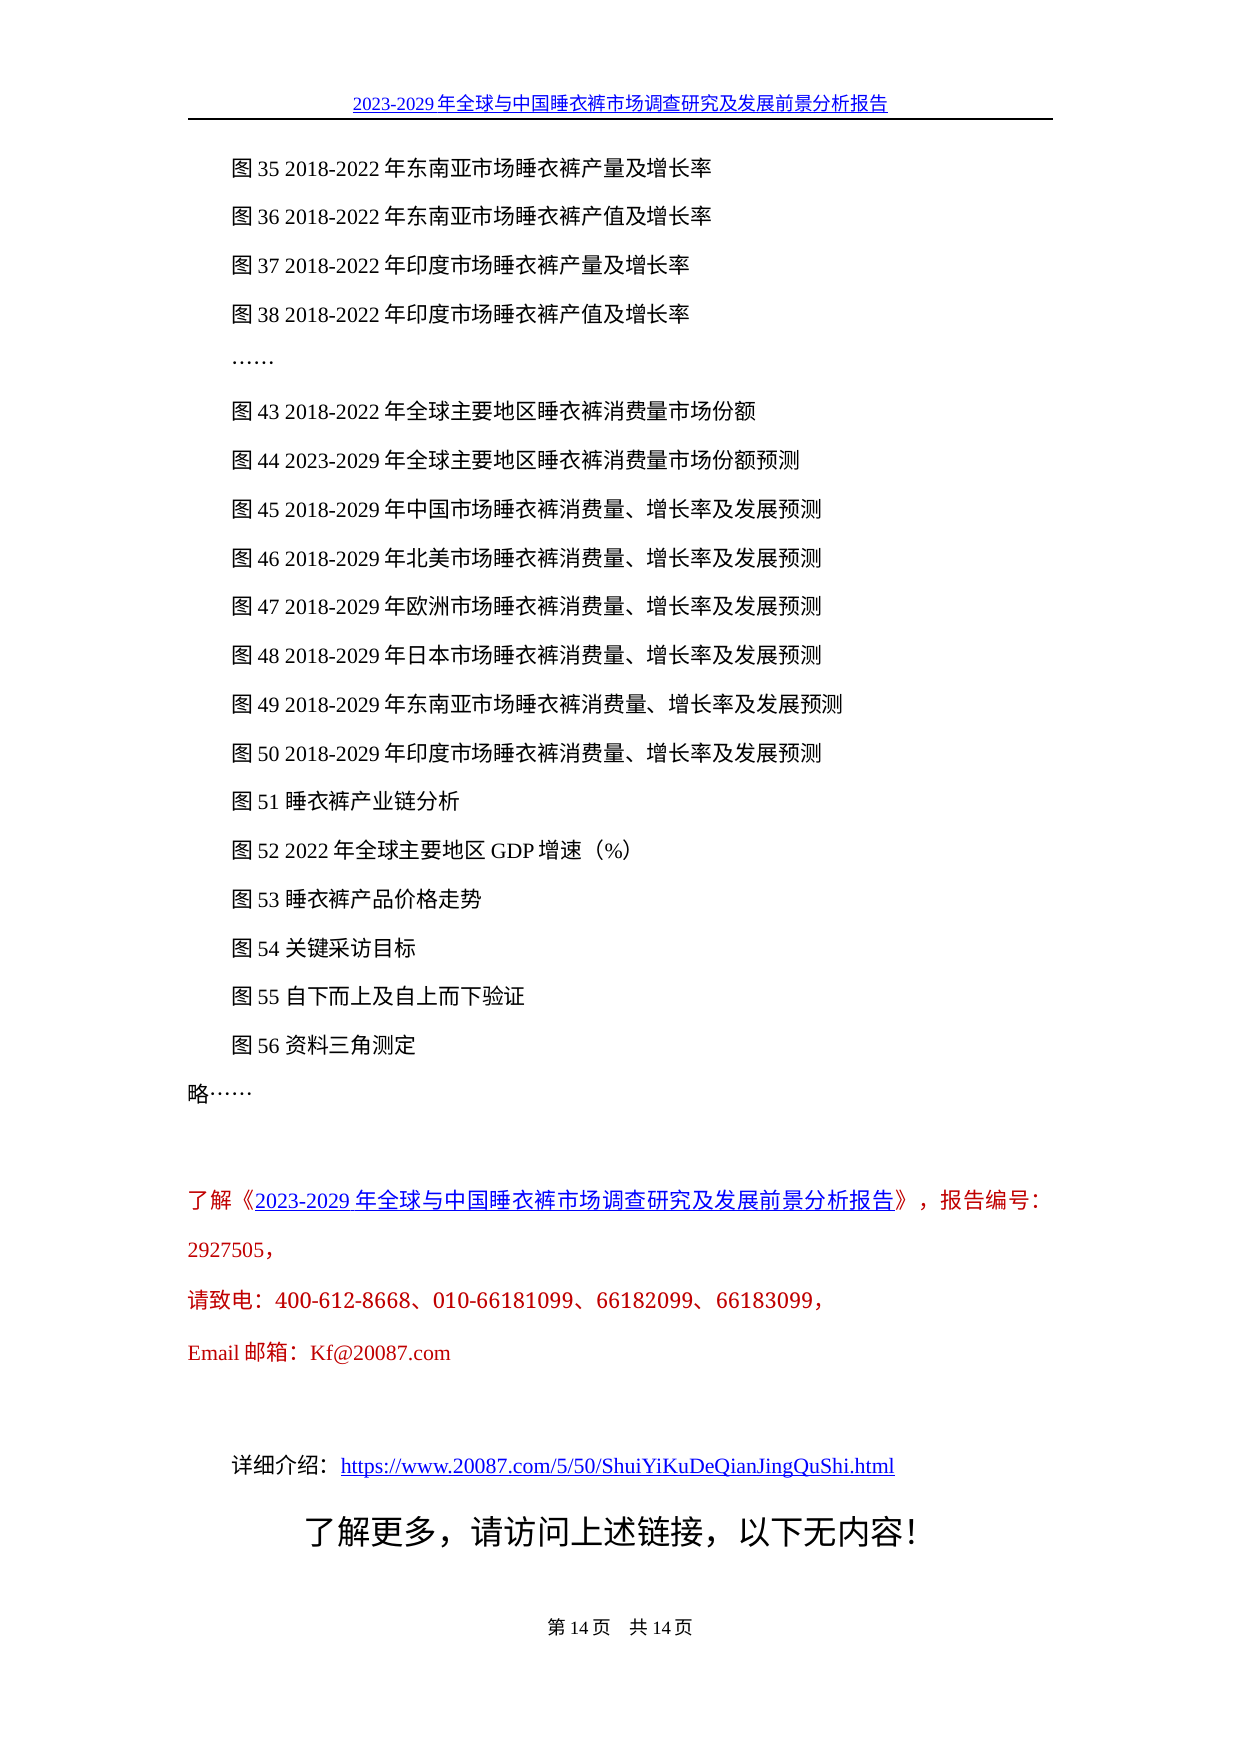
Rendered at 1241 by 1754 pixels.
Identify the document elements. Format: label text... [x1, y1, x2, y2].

title 了解更多，请访问上述链接，以下无内容！ [187, 1498, 1053, 1563]
text Email邮箱：Kf@20087.com [187, 1335, 1053, 1367]
text 详细介绍：https://www.20087.com/5/50/ShuiYiKuDeQianJingQuShi.html [187, 1448, 1053, 1480]
text 了解《2023-2029年全球与中国睡衣裤市场调查研究及发展前景分析报告》，报告编号：2927505， [187, 1183, 1053, 1264]
text 请致电：400-612-8668、010-66181099、66182099、66183099， [187, 1283, 1053, 1316]
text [187, 150, 1053, 1109]
